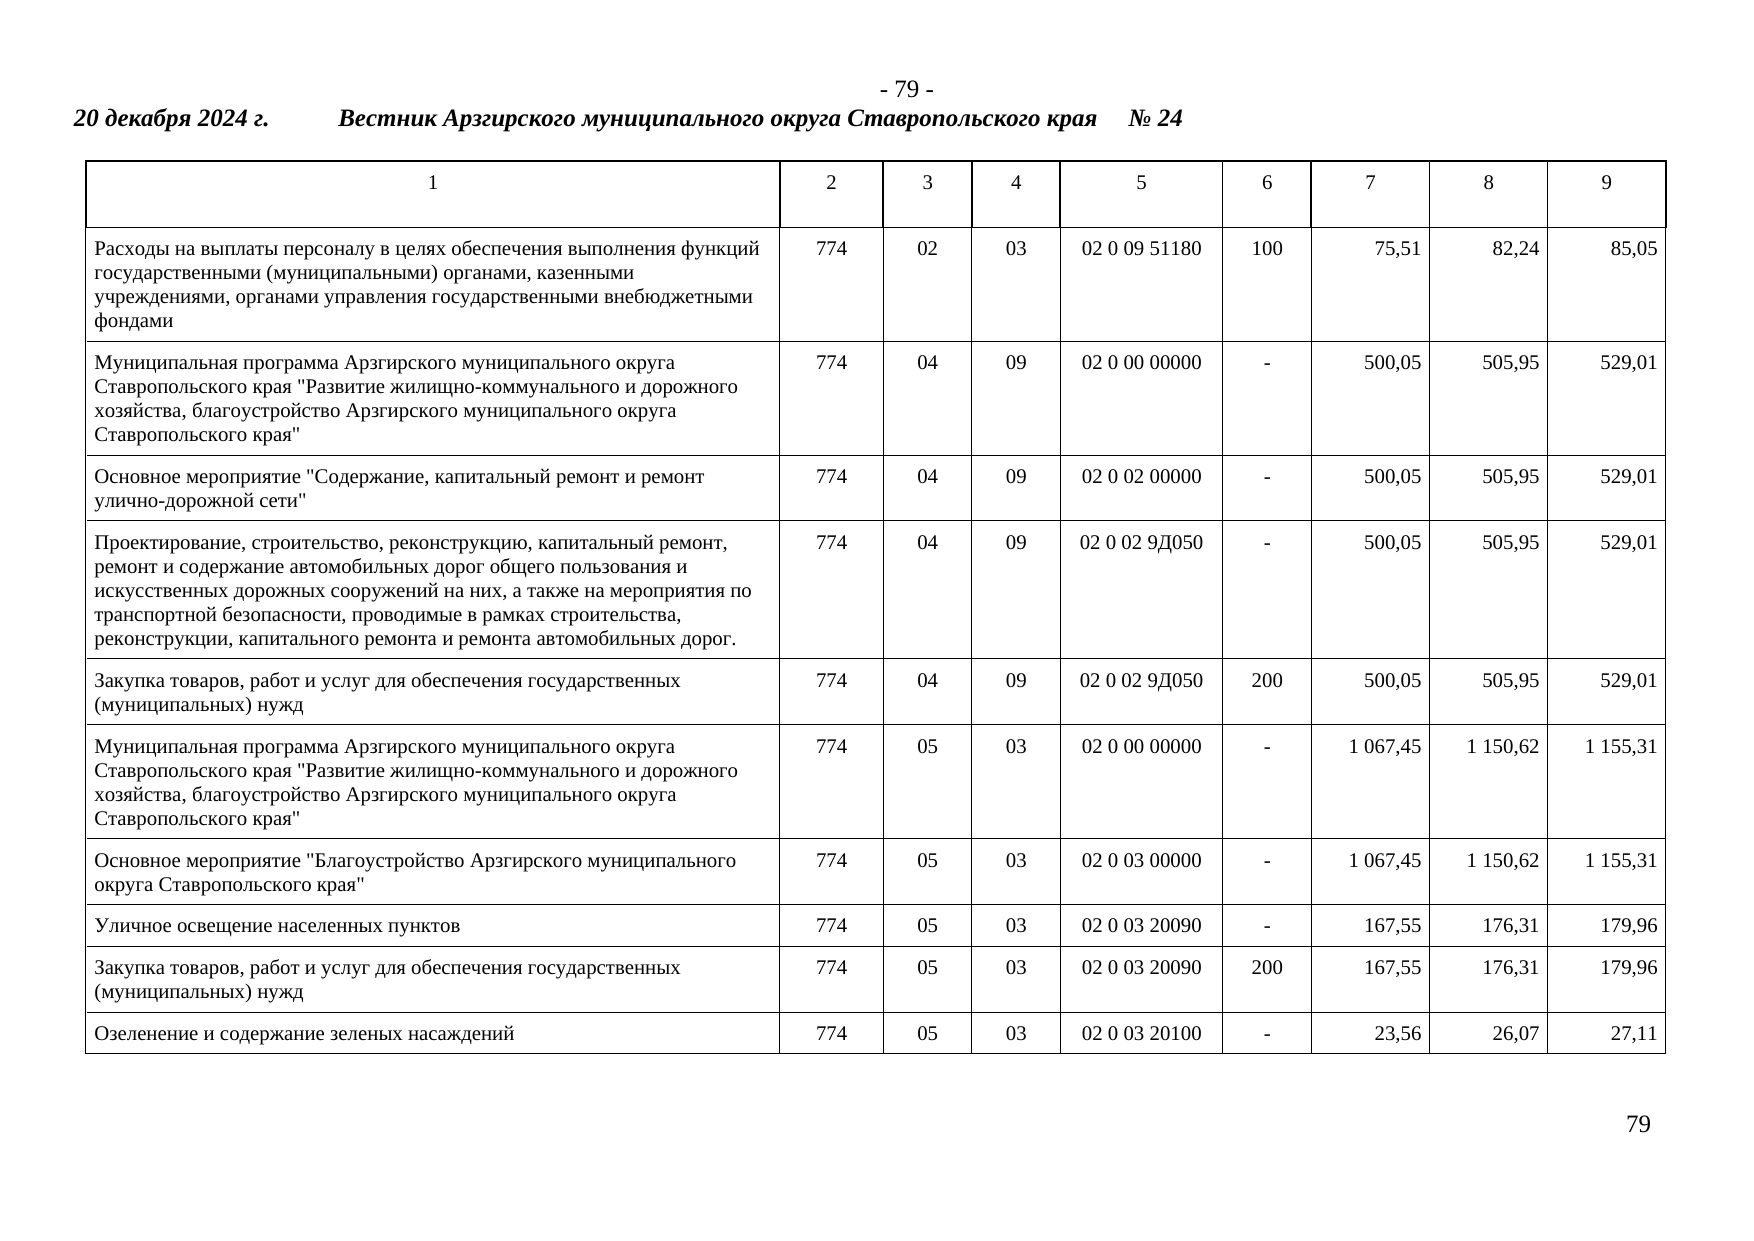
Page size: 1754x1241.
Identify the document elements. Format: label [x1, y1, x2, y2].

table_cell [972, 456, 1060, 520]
table_header [1061, 162, 1222, 227]
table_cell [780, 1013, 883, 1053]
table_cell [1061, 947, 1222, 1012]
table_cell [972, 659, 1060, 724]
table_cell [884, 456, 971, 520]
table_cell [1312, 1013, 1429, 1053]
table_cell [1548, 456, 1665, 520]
table_header [781, 162, 882, 227]
table_header [87, 162, 779, 227]
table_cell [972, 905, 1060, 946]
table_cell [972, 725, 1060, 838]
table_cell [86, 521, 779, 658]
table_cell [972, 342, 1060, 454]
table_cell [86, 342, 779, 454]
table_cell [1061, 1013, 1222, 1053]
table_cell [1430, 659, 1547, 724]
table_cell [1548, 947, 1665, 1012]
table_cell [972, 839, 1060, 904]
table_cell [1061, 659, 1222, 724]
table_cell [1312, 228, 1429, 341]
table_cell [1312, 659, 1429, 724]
table_header [1312, 162, 1429, 227]
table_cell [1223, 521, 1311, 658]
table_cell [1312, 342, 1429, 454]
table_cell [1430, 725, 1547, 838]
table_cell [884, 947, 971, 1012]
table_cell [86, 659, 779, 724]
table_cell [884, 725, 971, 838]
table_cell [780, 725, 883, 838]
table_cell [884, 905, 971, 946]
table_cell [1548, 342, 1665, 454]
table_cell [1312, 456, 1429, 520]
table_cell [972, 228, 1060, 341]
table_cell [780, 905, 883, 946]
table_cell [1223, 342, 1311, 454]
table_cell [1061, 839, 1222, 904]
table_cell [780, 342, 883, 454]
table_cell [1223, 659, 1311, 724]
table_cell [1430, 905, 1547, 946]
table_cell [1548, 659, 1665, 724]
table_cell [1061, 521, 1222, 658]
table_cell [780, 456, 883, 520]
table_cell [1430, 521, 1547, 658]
table_header [973, 162, 1059, 227]
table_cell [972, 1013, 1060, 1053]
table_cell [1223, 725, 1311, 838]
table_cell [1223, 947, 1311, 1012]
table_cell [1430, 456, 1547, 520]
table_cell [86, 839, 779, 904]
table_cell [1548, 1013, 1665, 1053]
table_header [1223, 162, 1310, 227]
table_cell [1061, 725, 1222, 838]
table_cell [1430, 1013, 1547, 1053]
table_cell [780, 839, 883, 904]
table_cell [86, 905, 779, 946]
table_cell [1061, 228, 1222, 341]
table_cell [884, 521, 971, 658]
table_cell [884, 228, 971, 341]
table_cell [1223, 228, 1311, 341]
table_header [1548, 162, 1665, 227]
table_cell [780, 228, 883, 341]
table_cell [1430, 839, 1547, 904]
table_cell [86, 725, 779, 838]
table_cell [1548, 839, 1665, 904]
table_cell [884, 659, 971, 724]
table_header [884, 162, 971, 227]
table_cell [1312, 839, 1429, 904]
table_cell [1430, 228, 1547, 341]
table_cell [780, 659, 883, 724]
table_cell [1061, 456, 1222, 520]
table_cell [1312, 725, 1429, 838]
table_header [1430, 162, 1547, 227]
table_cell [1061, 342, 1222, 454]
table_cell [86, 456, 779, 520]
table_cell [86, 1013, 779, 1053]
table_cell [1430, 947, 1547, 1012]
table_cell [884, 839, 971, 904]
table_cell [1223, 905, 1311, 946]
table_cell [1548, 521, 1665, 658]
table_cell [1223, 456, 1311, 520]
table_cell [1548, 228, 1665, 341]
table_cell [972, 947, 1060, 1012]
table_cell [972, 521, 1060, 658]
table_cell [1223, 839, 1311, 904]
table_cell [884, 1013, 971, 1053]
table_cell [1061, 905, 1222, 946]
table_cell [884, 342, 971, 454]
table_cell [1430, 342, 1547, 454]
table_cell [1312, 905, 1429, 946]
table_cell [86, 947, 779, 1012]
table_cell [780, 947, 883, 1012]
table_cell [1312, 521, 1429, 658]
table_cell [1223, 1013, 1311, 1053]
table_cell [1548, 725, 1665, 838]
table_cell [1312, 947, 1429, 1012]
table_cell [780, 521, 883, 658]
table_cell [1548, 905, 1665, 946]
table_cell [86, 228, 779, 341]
